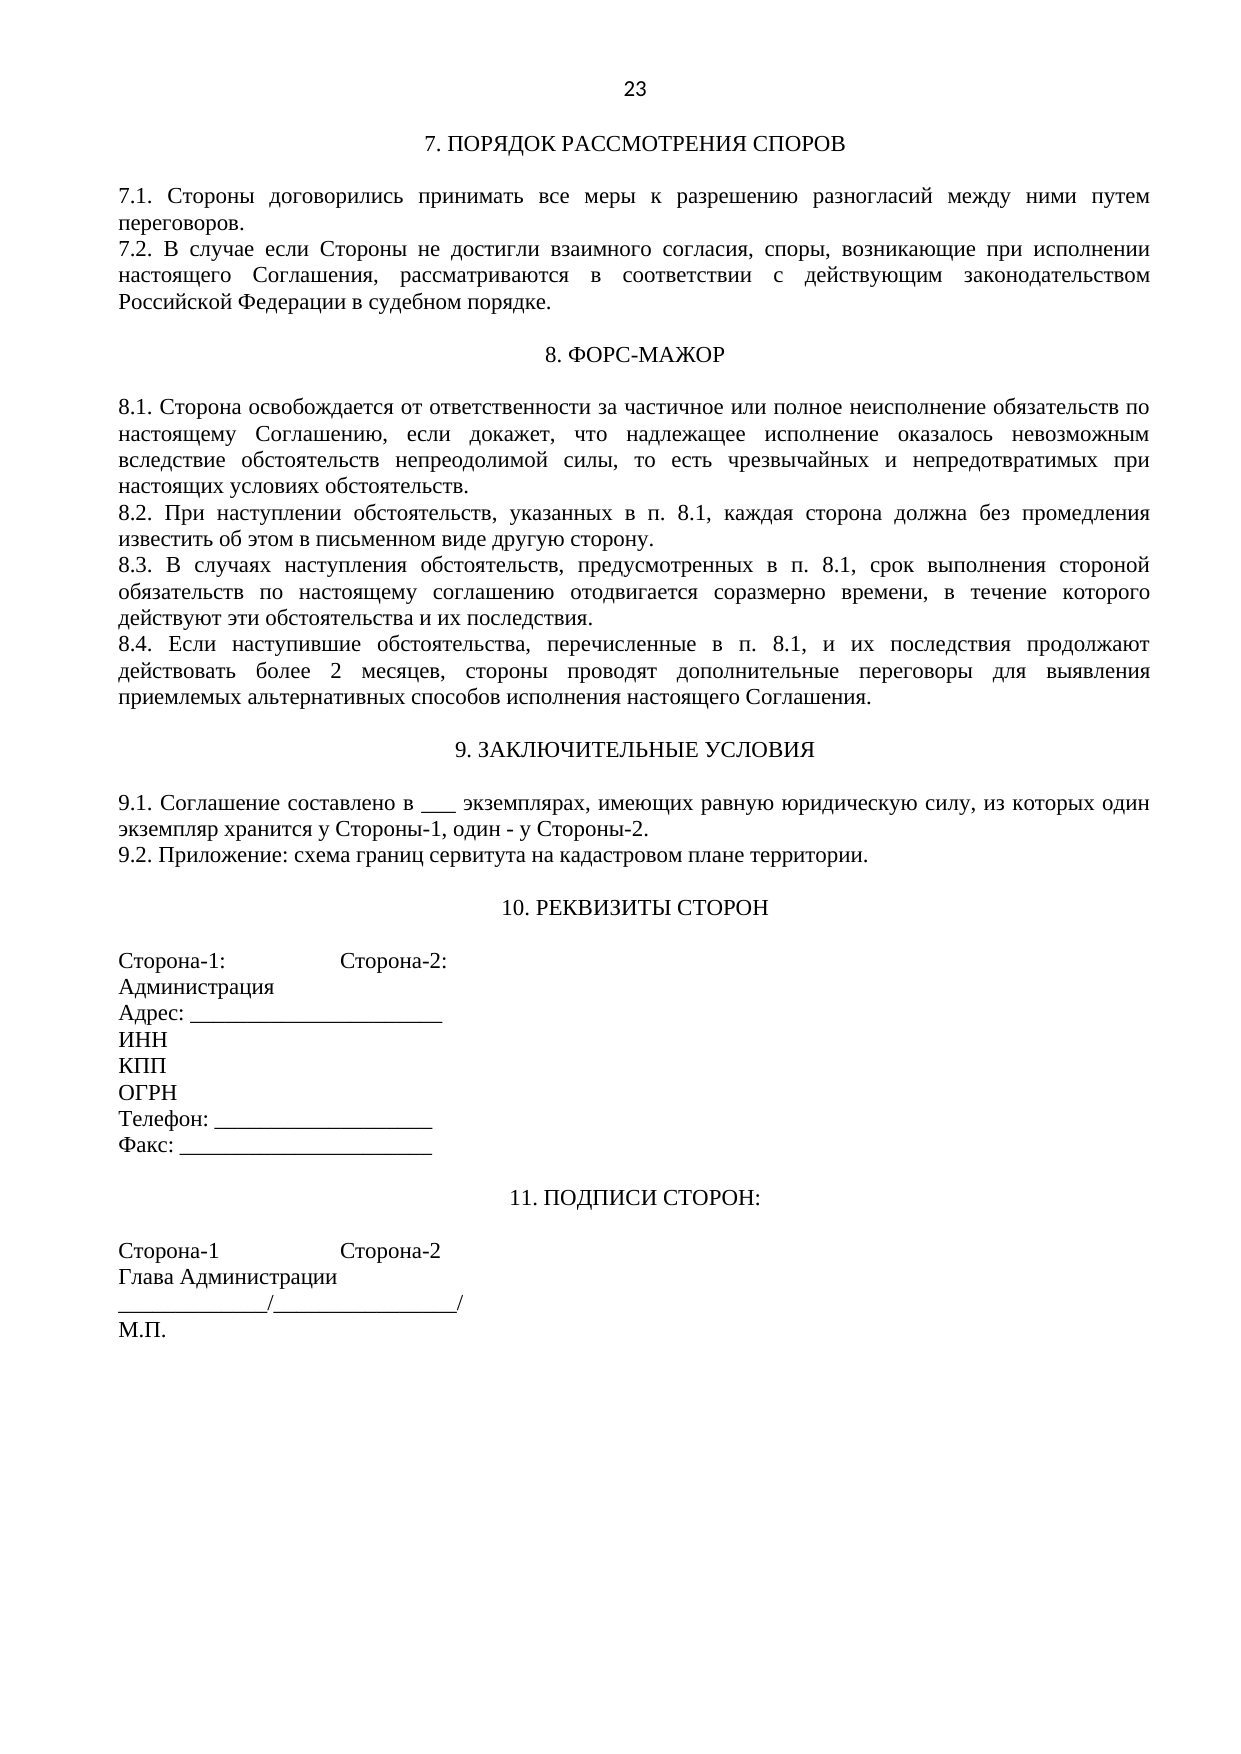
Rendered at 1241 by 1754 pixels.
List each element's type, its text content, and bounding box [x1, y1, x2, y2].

text ИНН [118, 1026, 1152, 1052]
text 11. ПОДПИСИ СТОРОН: [118, 1184, 1152, 1210]
text 7.2. В случае если Стороны не достигли взаимного согласия, споры, возникающие при исполнении настоящего Соглашения, рассматриваются в соответствии с действующим законодательством Российской Федерации в судебном порядке. [118, 235, 1152, 314]
text 8.4. Если наступившие обстоятельства, перечисленные в п. 8.1, и их последствия продолжают действовать более 2 месяцев, стороны проводят дополнительные переговоры для выявления приемлемых альтернативных способов исполнения настоящего Соглашения. [118, 631, 1152, 709]
text 9.1. Соглашение составлено в ___ экземплярах, имеющих равную юридическую силу, из которых один экземпляр хранится у Стороны-1, один - у Стороны-2. [118, 789, 1152, 841]
text 8. ФОРС-МАЖОР [118, 341, 1152, 367]
text Администрация [118, 973, 1152, 999]
text Сторона-1 Сторона-2 [118, 1237, 1152, 1263]
text М.П. [118, 1316, 1152, 1342]
text Адрес: ______________________ [118, 999, 1152, 1026]
text 7.1. Стороны договорились принимать все меры к разрешению разногласий между ними путем переговоров. [118, 182, 1152, 235]
text Сторона-1: Сторона-2: [118, 947, 1152, 973]
text _____________/________________/ [118, 1289, 1152, 1316]
text 8.1. Сторона освобождается от ответственности за частичное или полное неисполнение обязательств по настоящему Соглашению, если докажет, что надлежащее исполнение оказалось невозможным вследствие обстоятельств непреодолимой силы, то есть чрезвычайных и непредотвратимых при настоящих условиях обстоятельств. [118, 393, 1152, 499]
text 8.3. В случаях наступления обстоятельств, предусмотренных в п. 8.1, срок выполнения стороной обязательств по настоящему соглашению отодвигается соразмерно времени, в течение которого действуют эти обстоятельства и их последствия. [118, 551, 1152, 631]
text 8.2. При наступлении обстоятельств, указанных в п. 8.1, каждая сторона должна без промедления известить об этом в письменном виде другую сторону. [118, 499, 1152, 551]
text ОГРН [118, 1078, 1152, 1105]
text 9.2. Приложение: схема границ сервитута на кадастровом плане территории. [118, 841, 1152, 868]
text КПП [118, 1052, 1152, 1078]
text 9. ЗАКЛЮЧИТЕЛЬНЫЕ УСЛОВИЯ [118, 736, 1152, 762]
text Телефон: ___________________ [118, 1105, 1152, 1131]
text Факс: ______________________ [118, 1131, 1152, 1158]
text 10. РЕКВИЗИТЫ СТОРОН [118, 894, 1152, 920]
text Глава Администрации [118, 1263, 1152, 1289]
text 7. ПОРЯДОК РАССМОТРЕНИЯ СПОРОВ [118, 130, 1152, 156]
